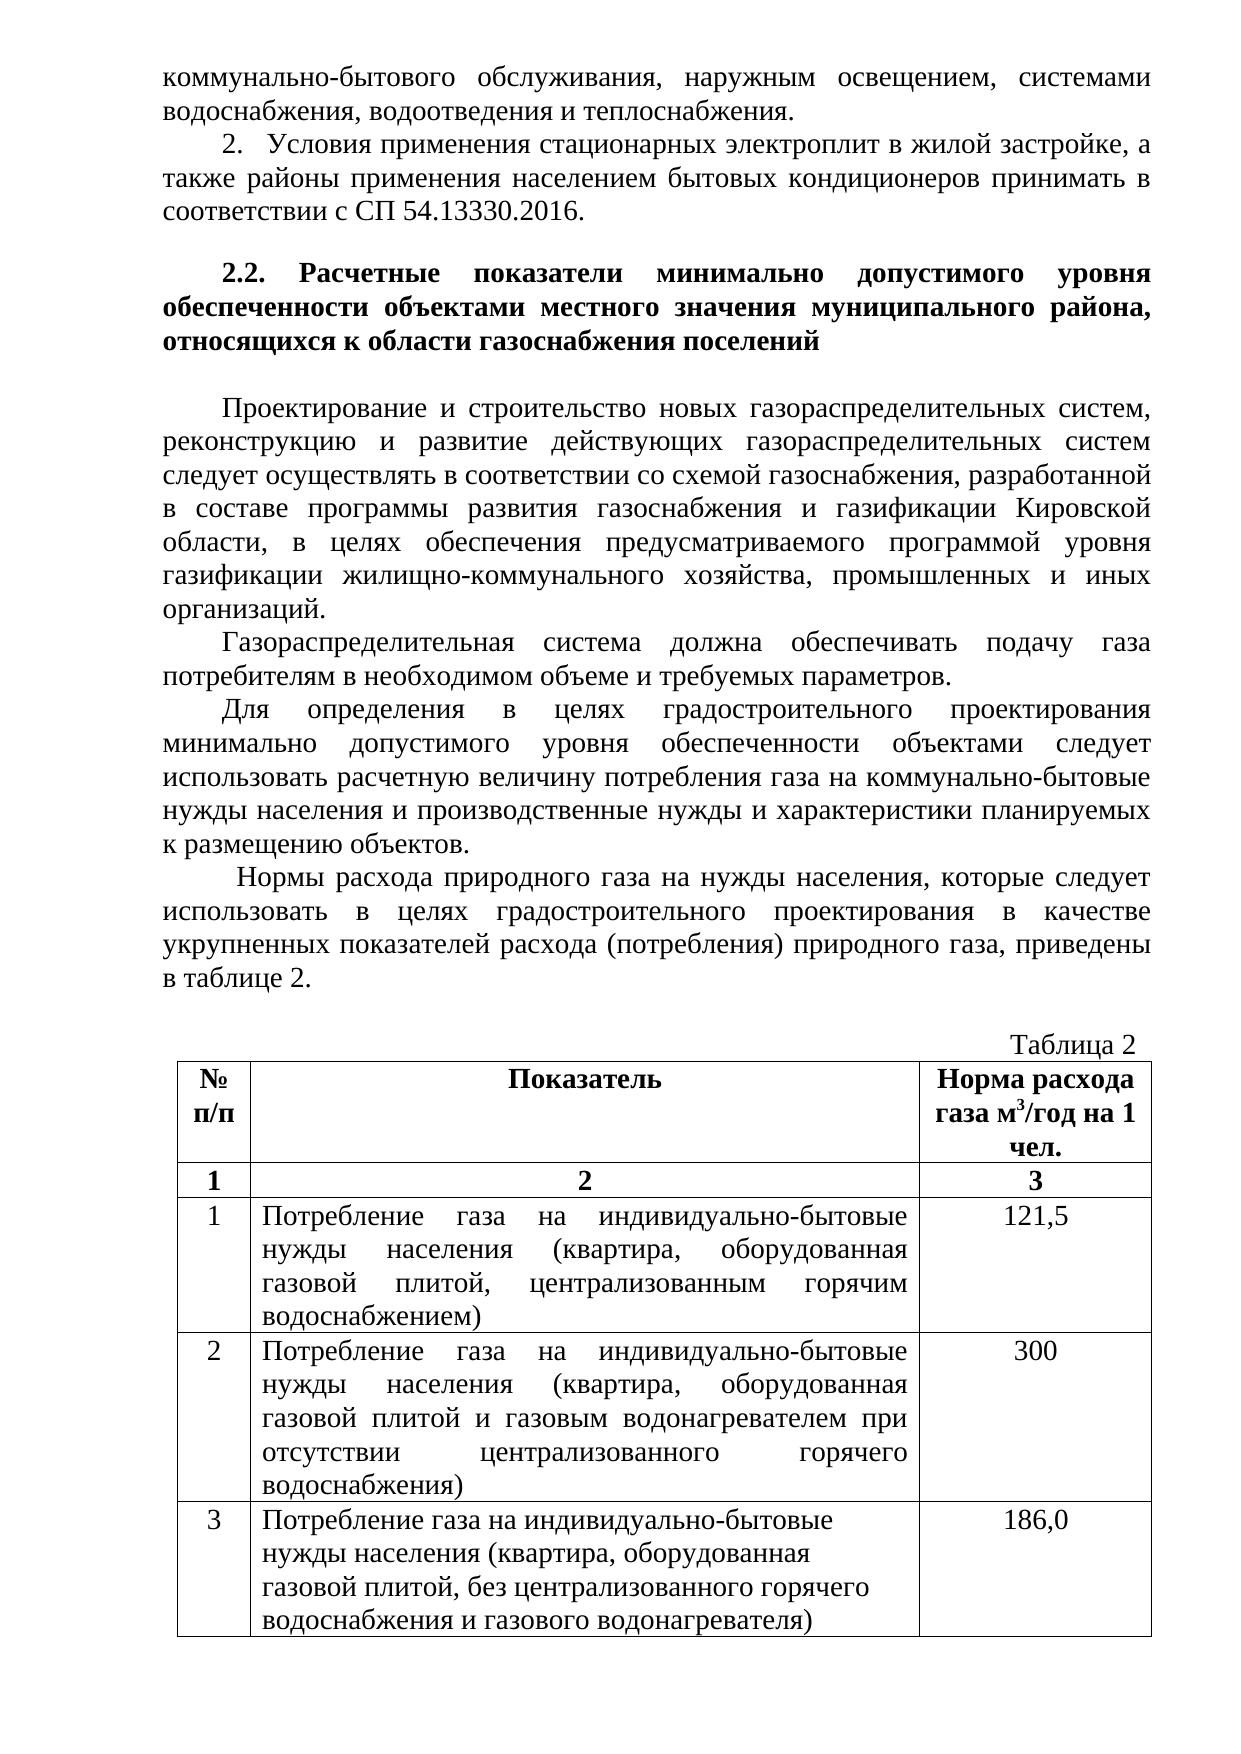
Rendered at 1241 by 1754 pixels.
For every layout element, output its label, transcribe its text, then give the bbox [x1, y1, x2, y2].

table_cell 1 [178, 1163, 250, 1197]
text Нормы расхода природного газа на нужды населения, которые следует использовать в целях градостроительного проектирования в качестве укрупненных показателей расхода (потребления) природного газа, приведены в таблице 2. [162, 859, 1152, 993]
table_cell 186,0 [920, 1502, 1151, 1636]
text 2.2. Расчетные показатели минимально допустимого уровня обеспеченности объектами местного значения муниципального района, относящихся к области газоснабжения поселений [162, 256, 1152, 356]
table_header Норма расхода газа м3/год на 1 чел. [920, 1062, 1151, 1162]
table_cell 2 [251, 1163, 919, 1197]
text Таблица 2 [162, 1027, 1152, 1061]
table_header Показатель [251, 1062, 919, 1162]
table_cell 2 [178, 1333, 250, 1501]
table_cell Потребление газа на индивидуально-бытовые нужды населения (квартира, оборудованная газовой плитой, без централизованного горячего водоснабжения и газового водонагревателя) [251, 1502, 919, 1636]
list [162, 59, 1152, 126]
table_cell 300 [920, 1333, 1151, 1501]
table_cell Потребление газа на индивидуально-бытовые нужды населения (квартира, оборудованная газовой плитой, централизованным горячим водоснабжением) [251, 1198, 919, 1332]
list Условия применения стационарных электроплит в жилой застройке, а также районы применения населением бытовых кондиционеров принимать в соответствии с СП 54.13330.2016. [162, 126, 1152, 227]
table_cell 121,5 [920, 1198, 1151, 1332]
table_cell Потребление газа на индивидуально-бытовые нужды населения (квартира, оборудованная газовой плитой и газовым водонагревателем при отсутствии централизованного горячего водоснабжения) [251, 1333, 919, 1501]
table_header № п/п [178, 1062, 250, 1162]
table_cell 3 [178, 1502, 250, 1636]
table_cell 1 [178, 1198, 250, 1332]
table_cell 3 [920, 1163, 1151, 1197]
text Газораспределительная система должна обеспечивать подачу газа потребителям в необходимом объеме и требуемых параметров. [162, 624, 1152, 692]
text Для определения в целях градостроительного проектирования минимально допустимого уровня обеспеченности объектами следует использовать расчетную величину потребления газа на коммунально-бытовые нужды населения и производственные нужды и характеристики планируемых к размещению объектов. [162, 692, 1152, 859]
text Проектирование и строительство новых газораспределительных систем, реконструкцию и развитие действующих газораспределительных систем следует осуществлять в соответствии со схемой газоснабжения, разработанной в составе программы развития газоснабжения и газификации Кировской области, в целях обеспечения предусматриваемого программой уровня газификации жилищно-коммунального хозяйства, промышленных и иных организаций. [162, 390, 1152, 624]
